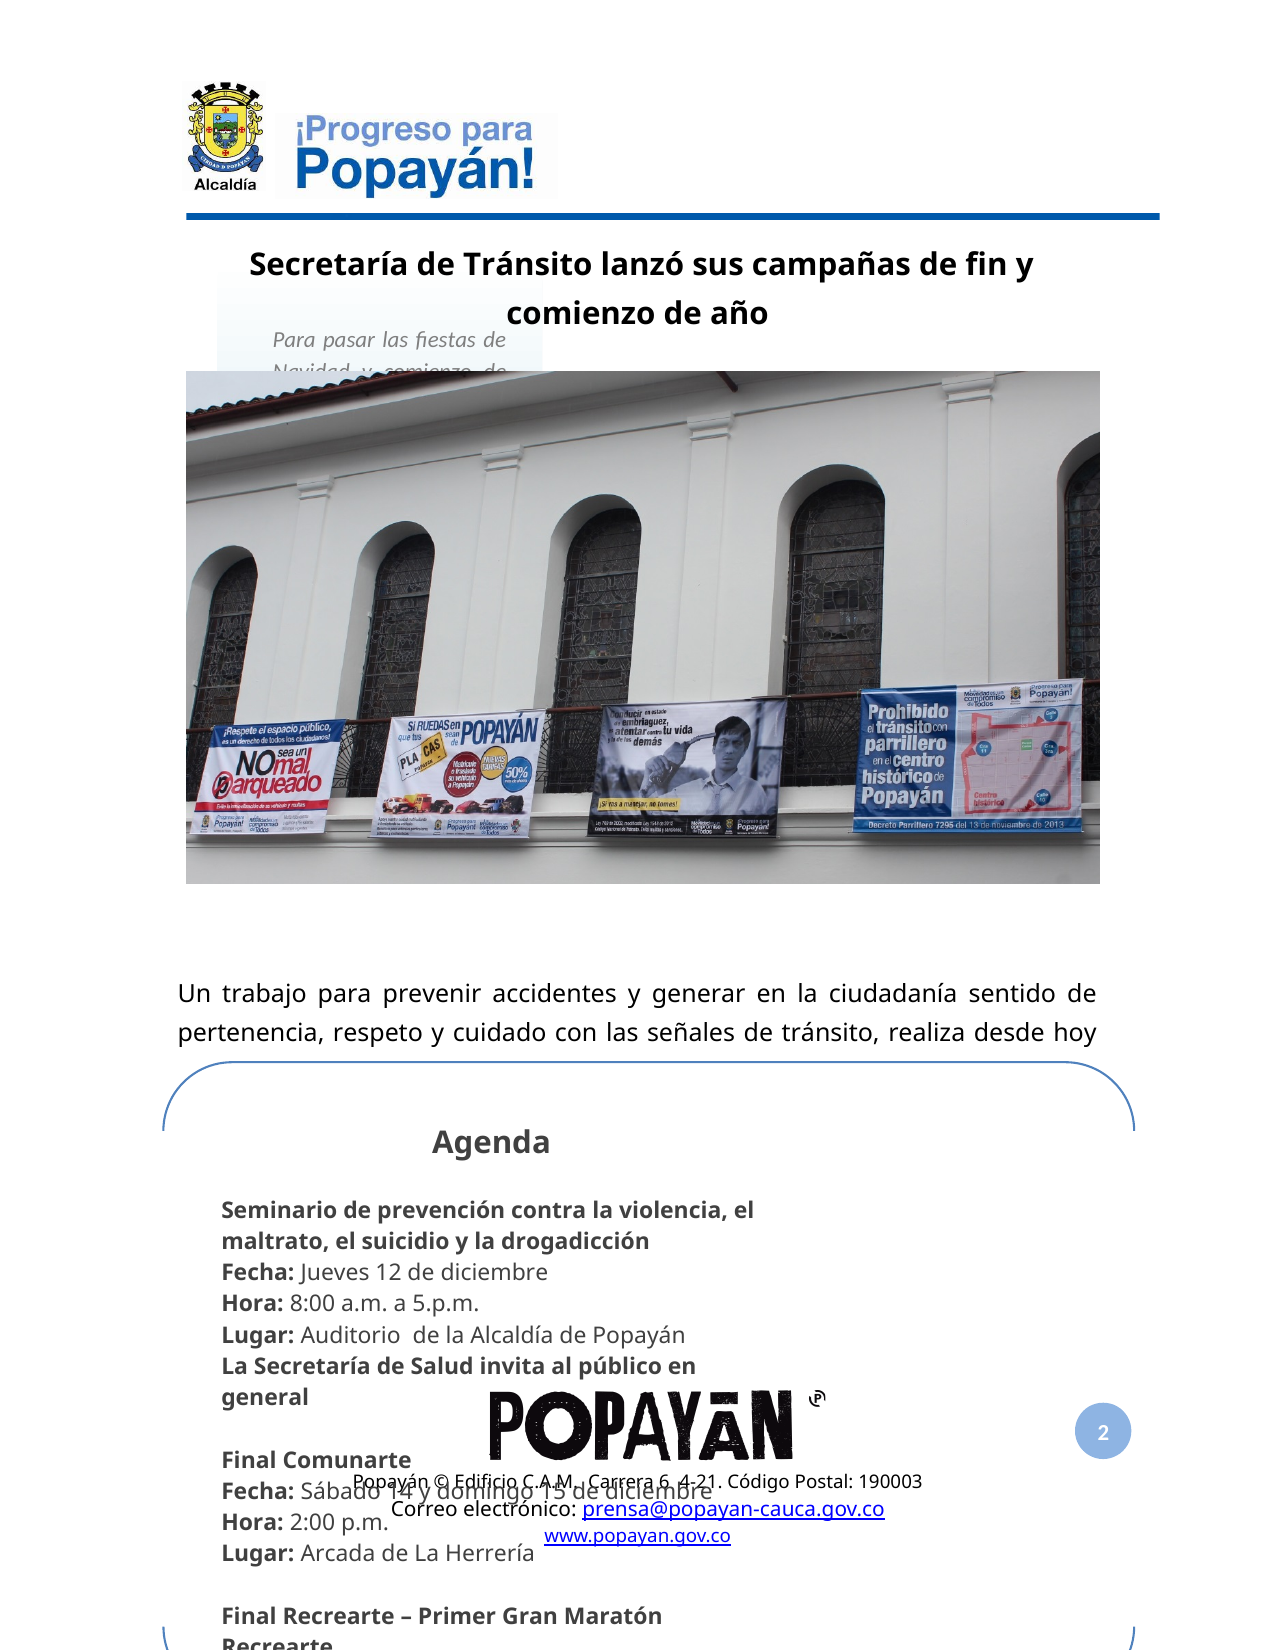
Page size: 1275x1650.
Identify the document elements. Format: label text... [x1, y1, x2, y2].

text Secretaría de Tránsito lanzó sus campañas de fin y comienzo de año [177, 242, 1098, 333]
text Un trabajo para prevenir accidentes y generar en la ciudadanía sentido de pertenencia, respeto y cuidado con las señales de tránsito, realiza desde hoy la Secretaría de Tránsito y Transporte Municipal con la puesta en marcha de sus campañas educativas ‘Si ruedas en Popayán que tus placas sean de Popayán’, ‘No seas un mal parqueado’, ‘Prohibido el tránsito con parrillero en el centro histórico de Popayán’ y ‘Si vas a manejar, no tomes’. [177, 975, 1098, 1049]
picture [186, 213, 1160, 220]
picture [489, 1390, 826, 1461]
picture [182, 81, 266, 191]
picture [186, 371, 1100, 884]
picture [275, 113, 558, 199]
